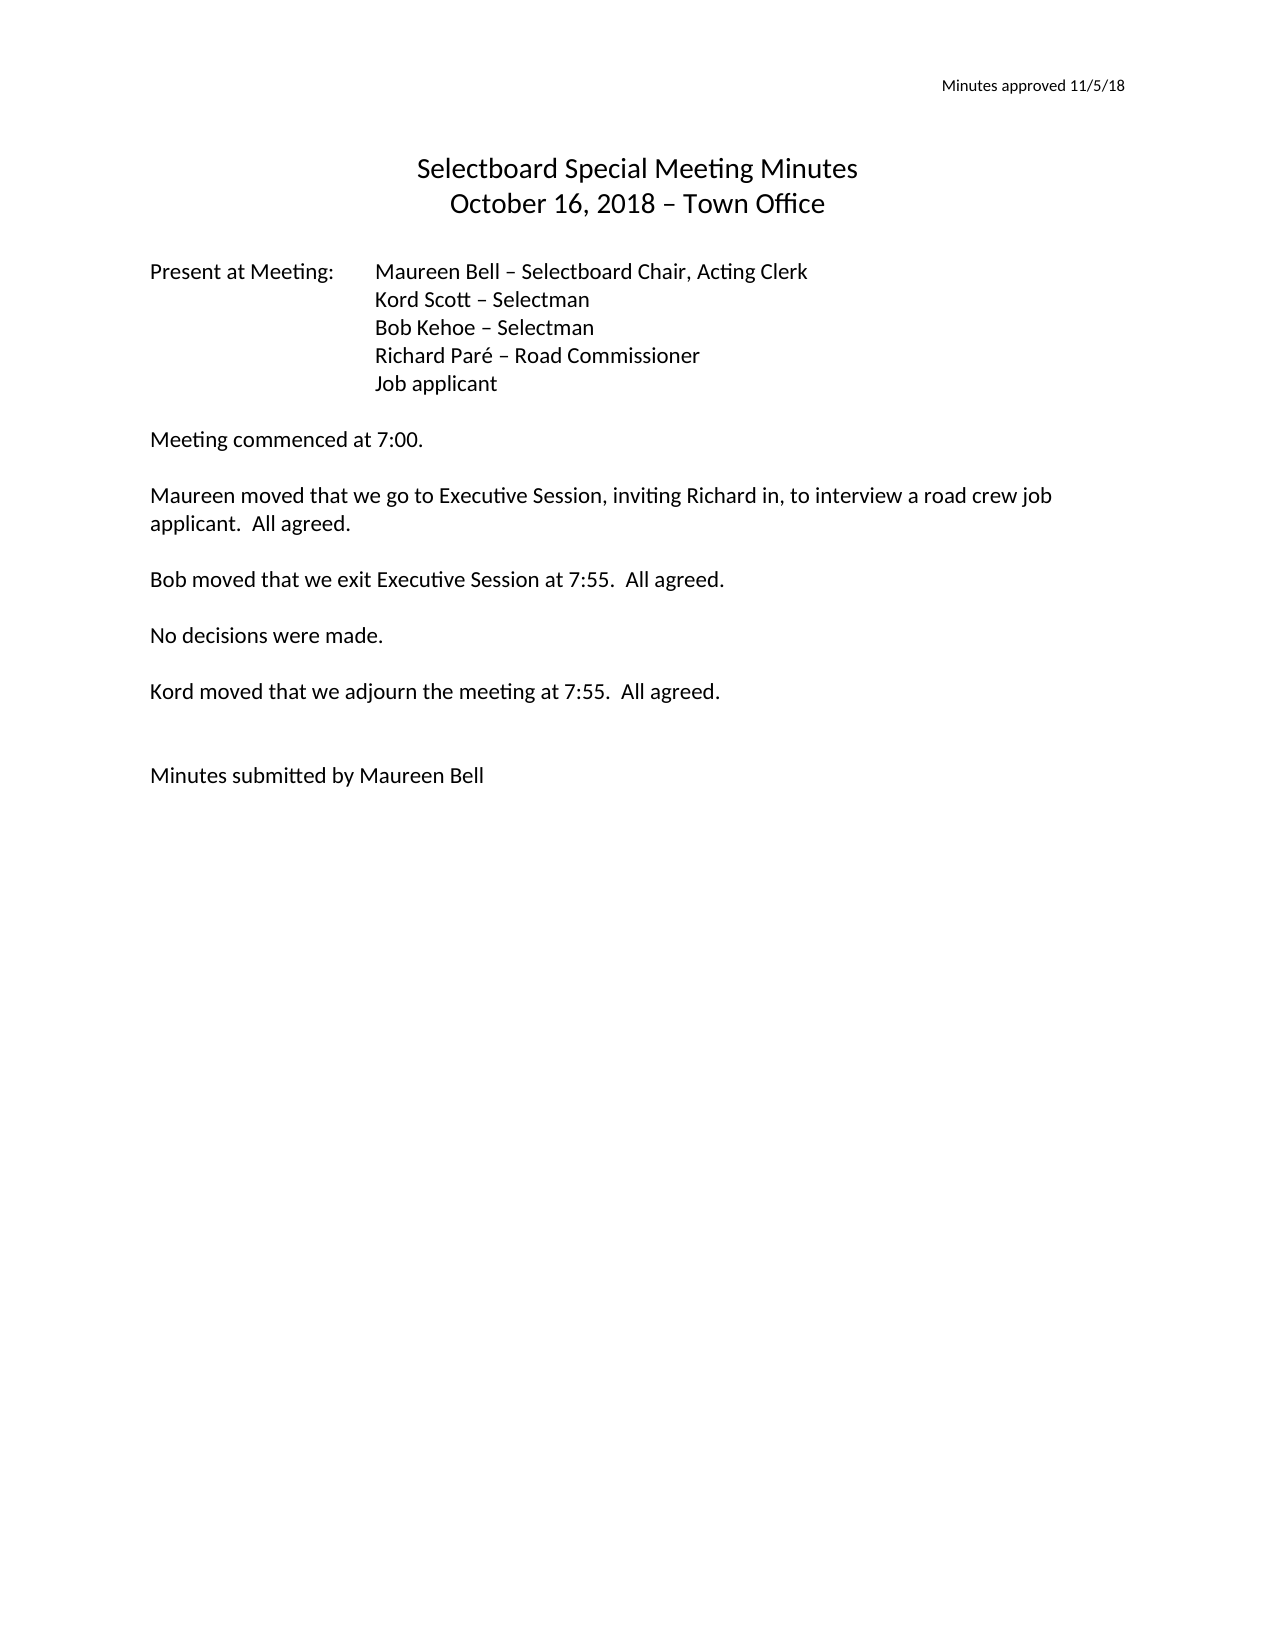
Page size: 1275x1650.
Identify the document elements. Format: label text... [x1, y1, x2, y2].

text Meeting commenced at 7:00. [150, 425, 1125, 453]
text Job applicant [150, 369, 1125, 397]
text Maureen moved that we go to Executive Session, inviting Richard in, to interview a road crew job applicant. All agreed. [150, 481, 1125, 537]
text October 16, 2018 – Town Office [150, 186, 1125, 221]
text Bob moved that we exit Executive Session at 7:55. All agreed. [150, 565, 1125, 593]
text Kord moved that we adjourn the meeting at 7:55. All agreed. [150, 677, 1125, 705]
text Present at Meeting: Maureen Bell – Selectboard Chair, Acting Clerk [150, 257, 1125, 285]
text Minutes submitted by Maureen Bell [150, 761, 1125, 789]
text Bob Kehoe – Selectman [150, 313, 1125, 341]
text Richard Paré – Road Commissioner [150, 341, 1125, 369]
text Kord Scott – Selectman [150, 285, 1125, 313]
text Selectboard Special Meeting Minutes [150, 150, 1125, 186]
text No decisions were made. [150, 621, 1125, 649]
